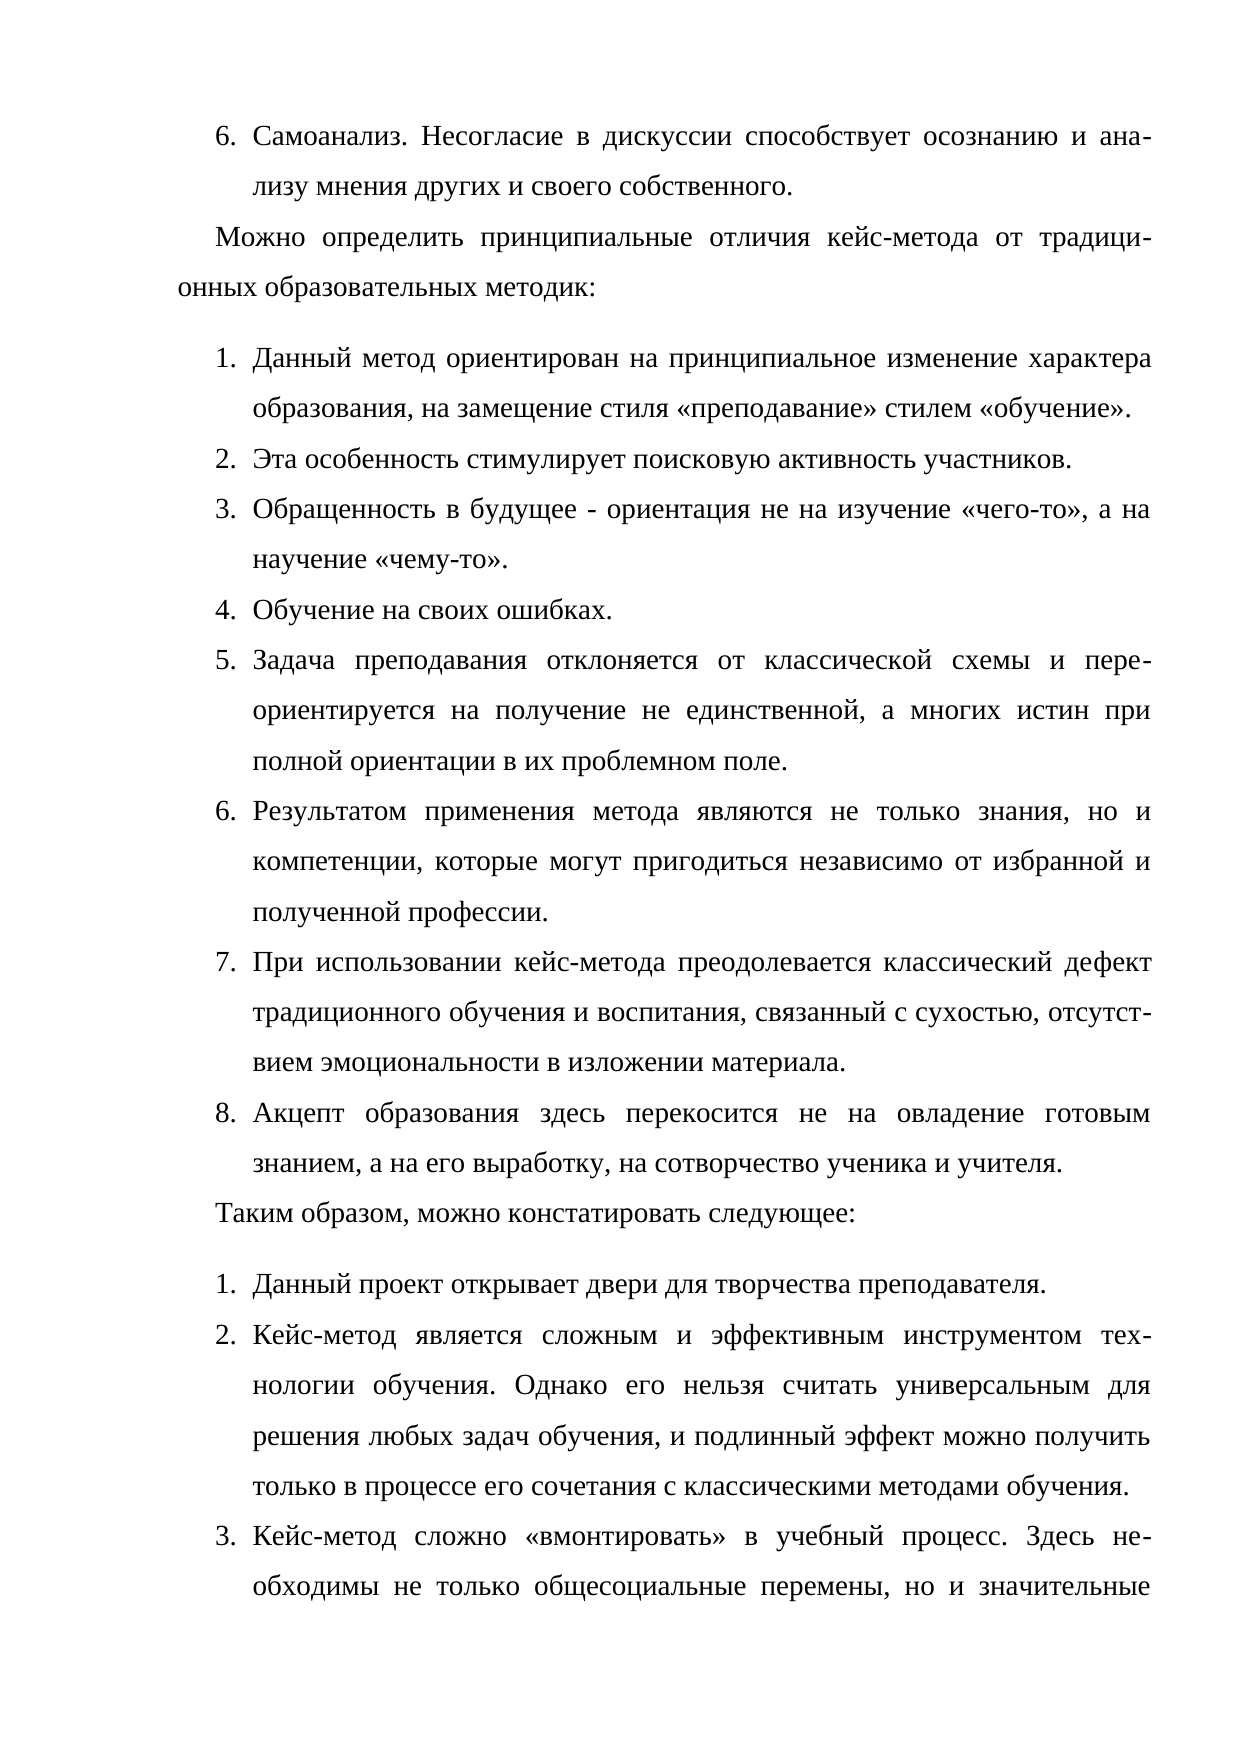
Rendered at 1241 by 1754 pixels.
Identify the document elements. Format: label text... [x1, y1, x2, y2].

list Самоанализ. Несогласие в дискуссии способствует осознанию и анализу мнения других и своего собственного. [215, 118, 1152, 202]
text Таким образом, можно констатировать следующее: [177, 1196, 1152, 1229]
text Можно определить принципиальные отличия кейс-метода от традиционных образовательных методик: [177, 219, 1152, 303]
list Акцепт образования здесь перекосится не на овладение готовым знанием, а на его выработку, на сотворчество ученика и учителя. [215, 1095, 1152, 1179]
list Задача преподавания отклоняется от классической схемы и переориентируется на получение не единственной, а многих истин при полной ориентации в их проблемном поле. [215, 642, 1152, 776]
list Данный проект открывает двери для творчества преподавателя. [215, 1267, 1152, 1300]
list При использовании кейс-метода преодолевается классический дефект традиционного обучения и воспитания, связанный с сухостью, отсутствием эмоциональности в изложении материала. [215, 944, 1152, 1078]
list Результатом применения метода являются не только знания, но и компетенции, которые могут пригодиться независимо от избранной и полученной профессии. [215, 793, 1152, 927]
list Обучение на своих ошибках. [215, 592, 1152, 625]
list Данный метод ориентирован на принципиальное изменение характера образования, на замещение стиля «преподавание» стилем «обучение». [215, 340, 1152, 424]
list Обращенность в будущее - ориентация не на изучение «чего-то», а на научение «чему-то». [215, 491, 1152, 575]
list Кейс-метод является сложным и эффективным инструментом технологии обучения. Однако его нельзя считать универсальным для решения любых задач обучения, и подлинный эффект можно получить только в процессе его сочетания с классическими методами обучения. [215, 1317, 1152, 1501]
list Эта особенность стимулирует поисковую активность участников. [215, 441, 1152, 474]
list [215, 1518, 1152, 1602]
